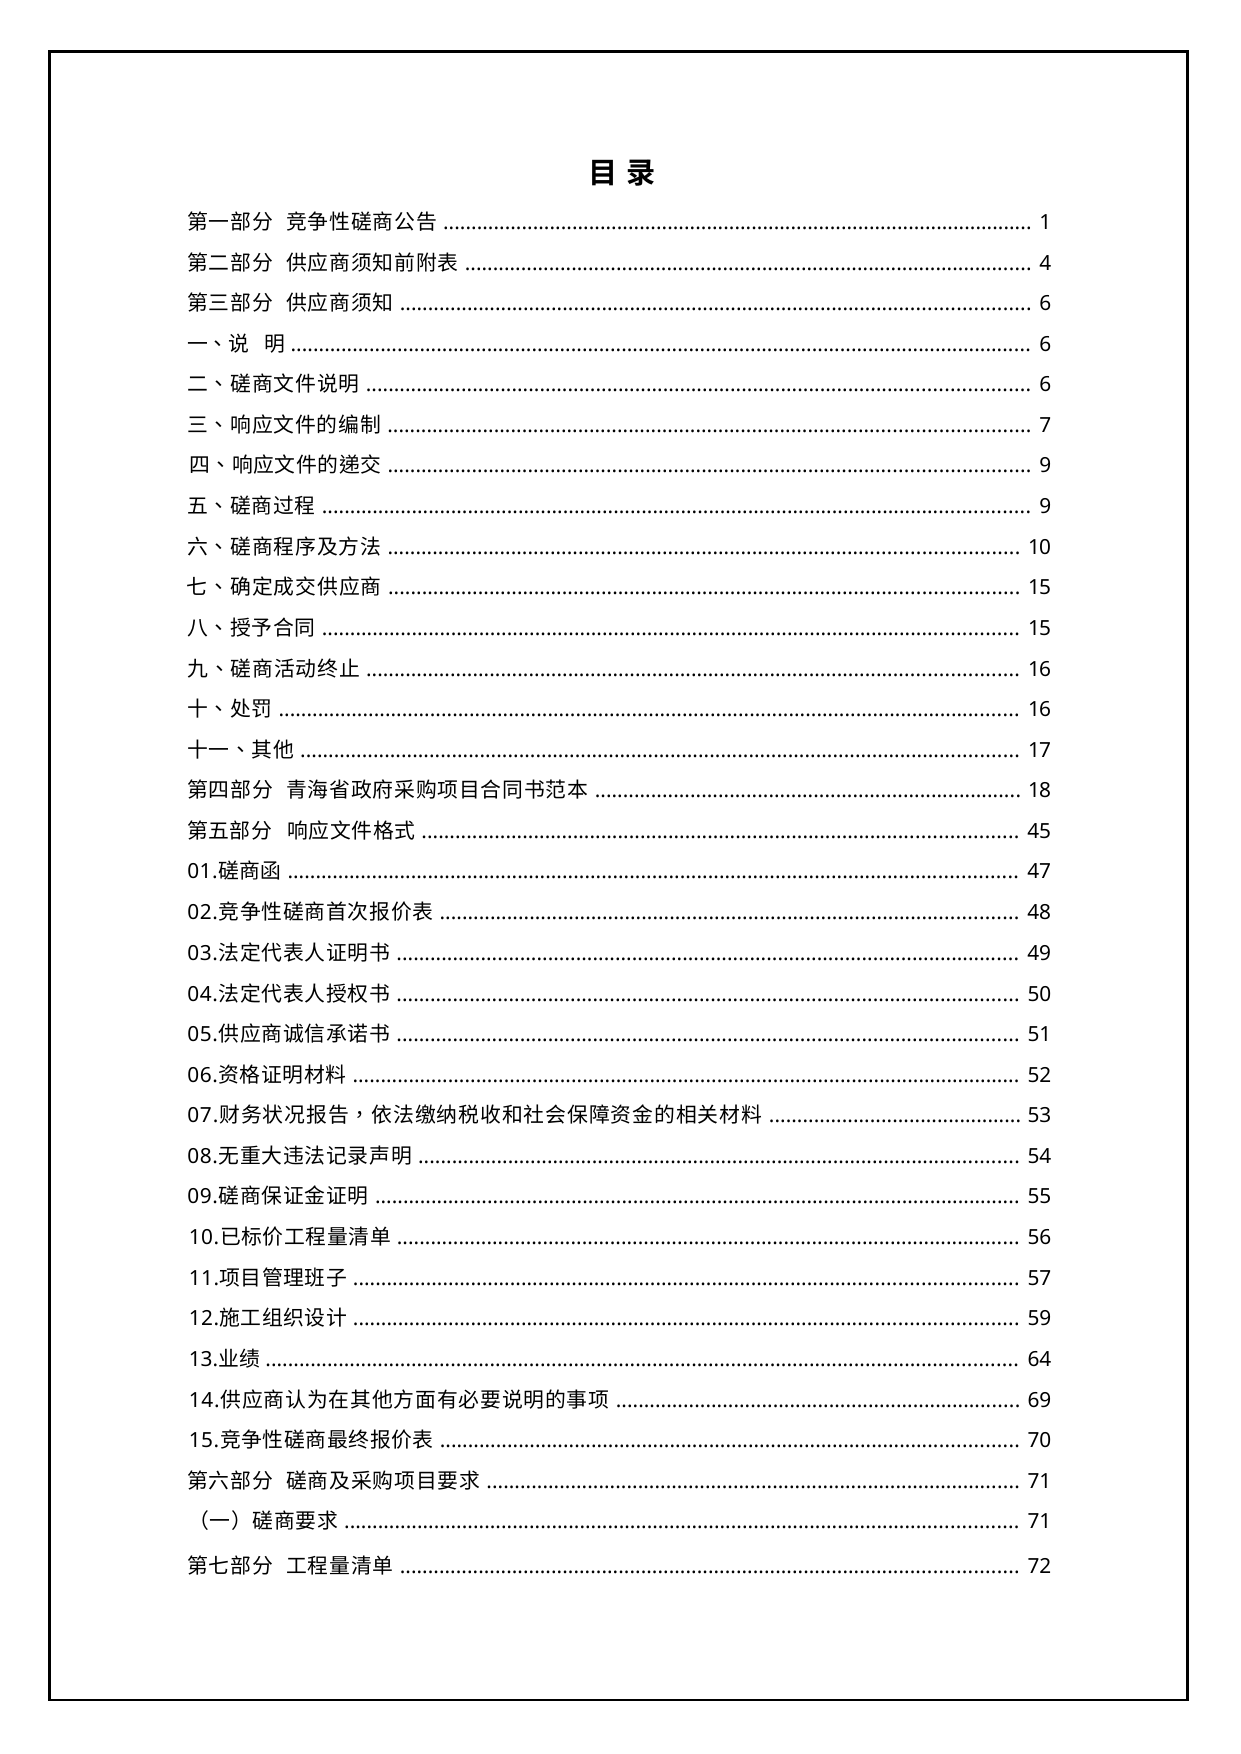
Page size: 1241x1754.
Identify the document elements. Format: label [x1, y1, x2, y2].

table_header [51, 53, 1186, 1699]
